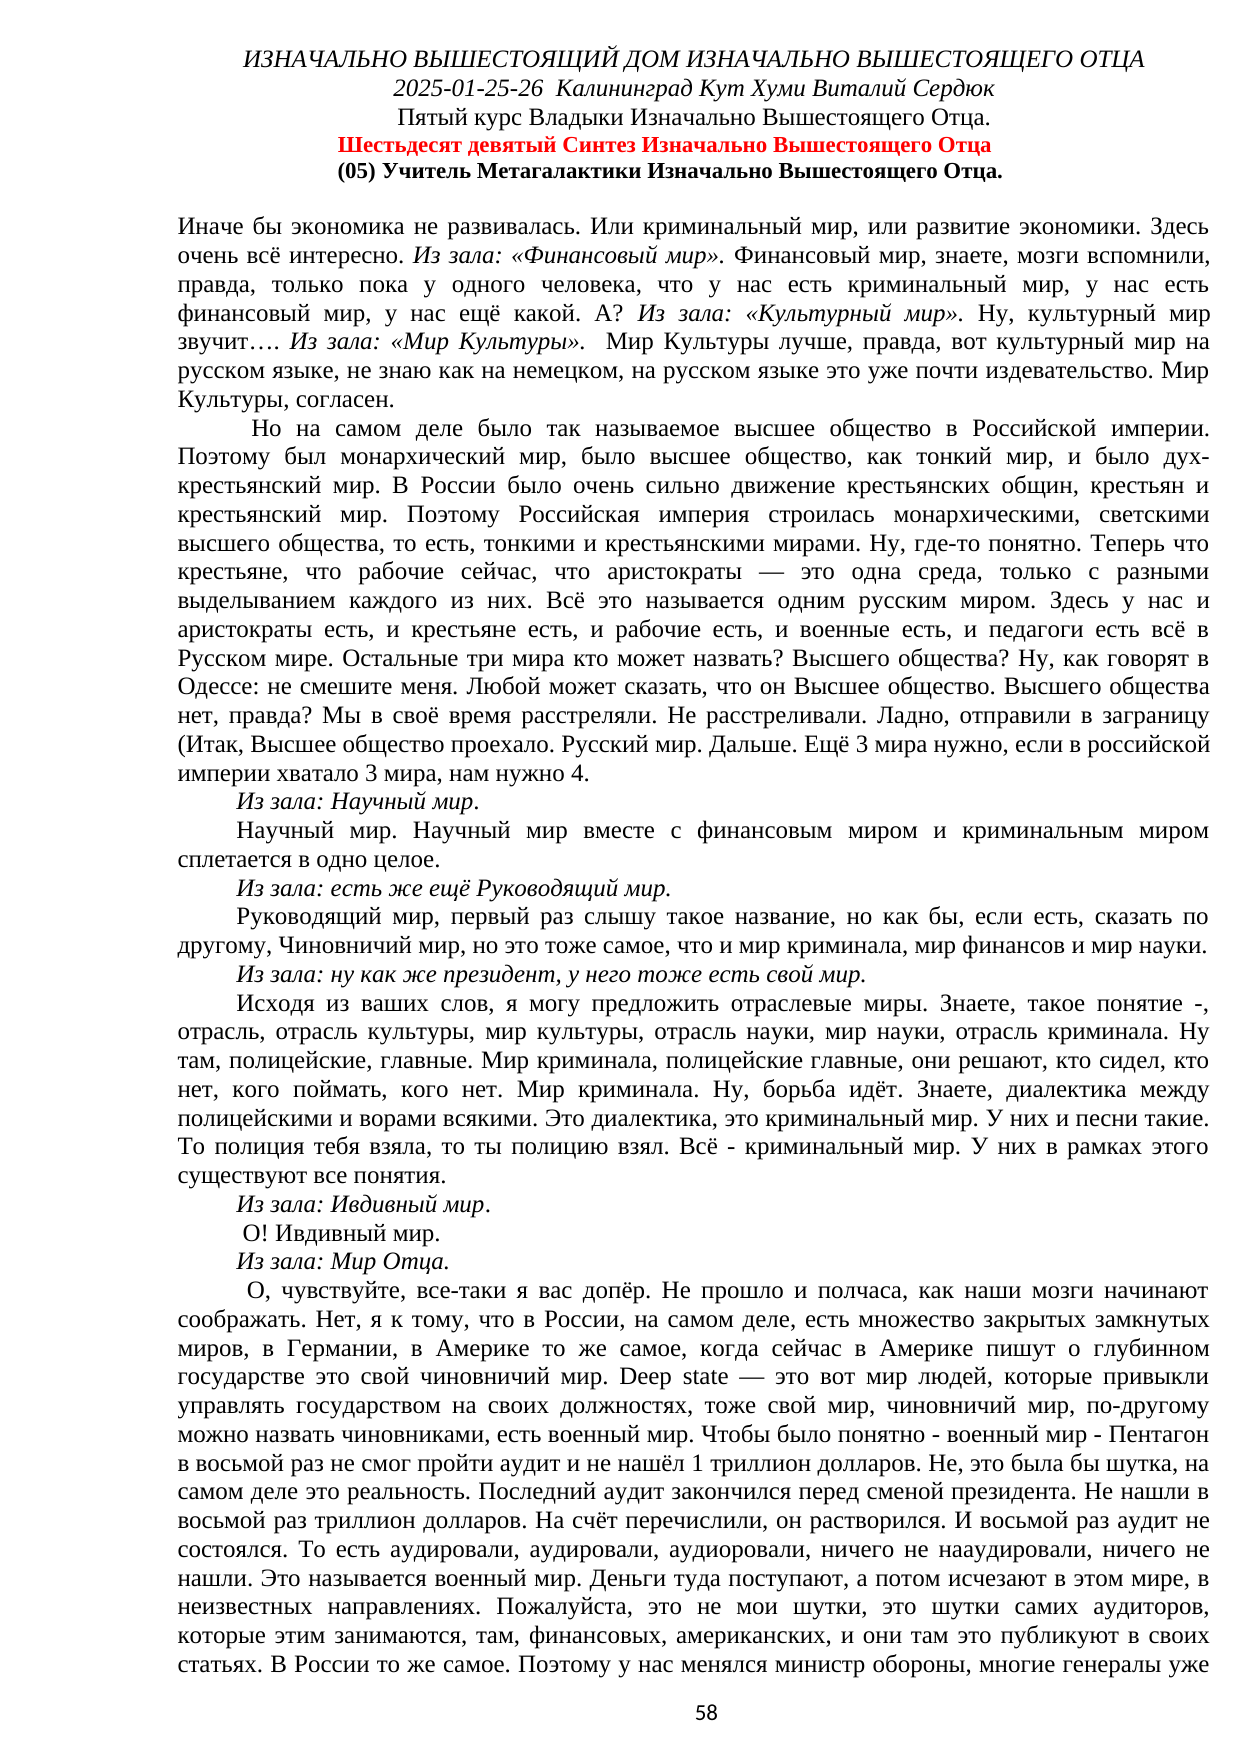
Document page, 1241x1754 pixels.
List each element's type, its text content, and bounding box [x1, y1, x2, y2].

text Научный мир. Научный мир вместе с финансовым миром и криминальным миром сплетается в одно целое. [177, 815, 1211, 873]
text Из зала: ну как же президент, у него тоже есть свой мир. [177, 959, 1211, 988]
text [177, 211, 1211, 413]
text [177, 1275, 1211, 1678]
text Руководящий мир, первый раз слышу такое название, но как бы, если есть, сказать по другому, Чиновничий мир, но это тоже самое, что и мир криминала, мир финансов и мир науки. [177, 901, 1211, 959]
text Из зала: Научный мир. [177, 786, 1211, 815]
text Из зала: Ивдивный мир. [177, 1189, 1211, 1218]
text Из зала: есть же ещё Руководящий мир. [177, 873, 1211, 901]
text Но на самом деле было так называемое высшее общество в Российской империи. Поэтому был монархический мир, было высшее общество, как тонкий мир, и было дух-крестьянский мир. В России было очень сильно движение крестьянских общин, крестьян и крестьянский мир. Поэтому Российская империя строилась монархическими, светскими высшего общества, то есть, тонкими и крестьянскими мирами. Ну, где-то понятно. Теперь что крестьяне, что рабочие сейчас, что аристократы — это одна среда, только с разными выделыванием каждого из них. Всё это называется одним русским миром. Здесь у нас и аристократы есть, и крестьяне есть, и рабочие есть, и военные есть, и педагоги есть всё в Русском мире. Остальные три мира кто может назвать? Высшего общества? Ну, как говорят в Одессе: не смешите меня. Любой может сказать, что он Высшее общество. Высшего общества нет, правда? Мы в своё время расстреляли. Не расстреливали. Ладно, отправили в заграницу (Итак, Высшее общество проехало. Русский мир. Дальше. Ещё 3 мира нужно, если в российской империи хватало 3 мира, нам нужно 4. [177, 413, 1211, 786]
text Из зала: Мир Отца. [177, 1246, 1211, 1275]
text О! Ивдивный мир. [177, 1218, 1211, 1246]
text Исходя из ваших слов, я могу предложить отраслевые миры. Знаете, такое понятие -, отрасль, отрасль культуры, мир культуры, отрасль науки, мир науки, отрасль криминала. Ну там, полицейские, главные. Мир криминала, полицейские главные, они решают, кто сидел, кто нет, кого поймать, кого нет. Мир криминала. Ну, борьба идёт. Знаете, диалектика между полицейскими и ворами всякими. Это диалектика, это криминальный мир. У них и песни такие. То полиция тебя взяла, то ты полицию взял. Всё - криминальный мир. У них в рамках этого существуют все понятия. [177, 988, 1211, 1189]
